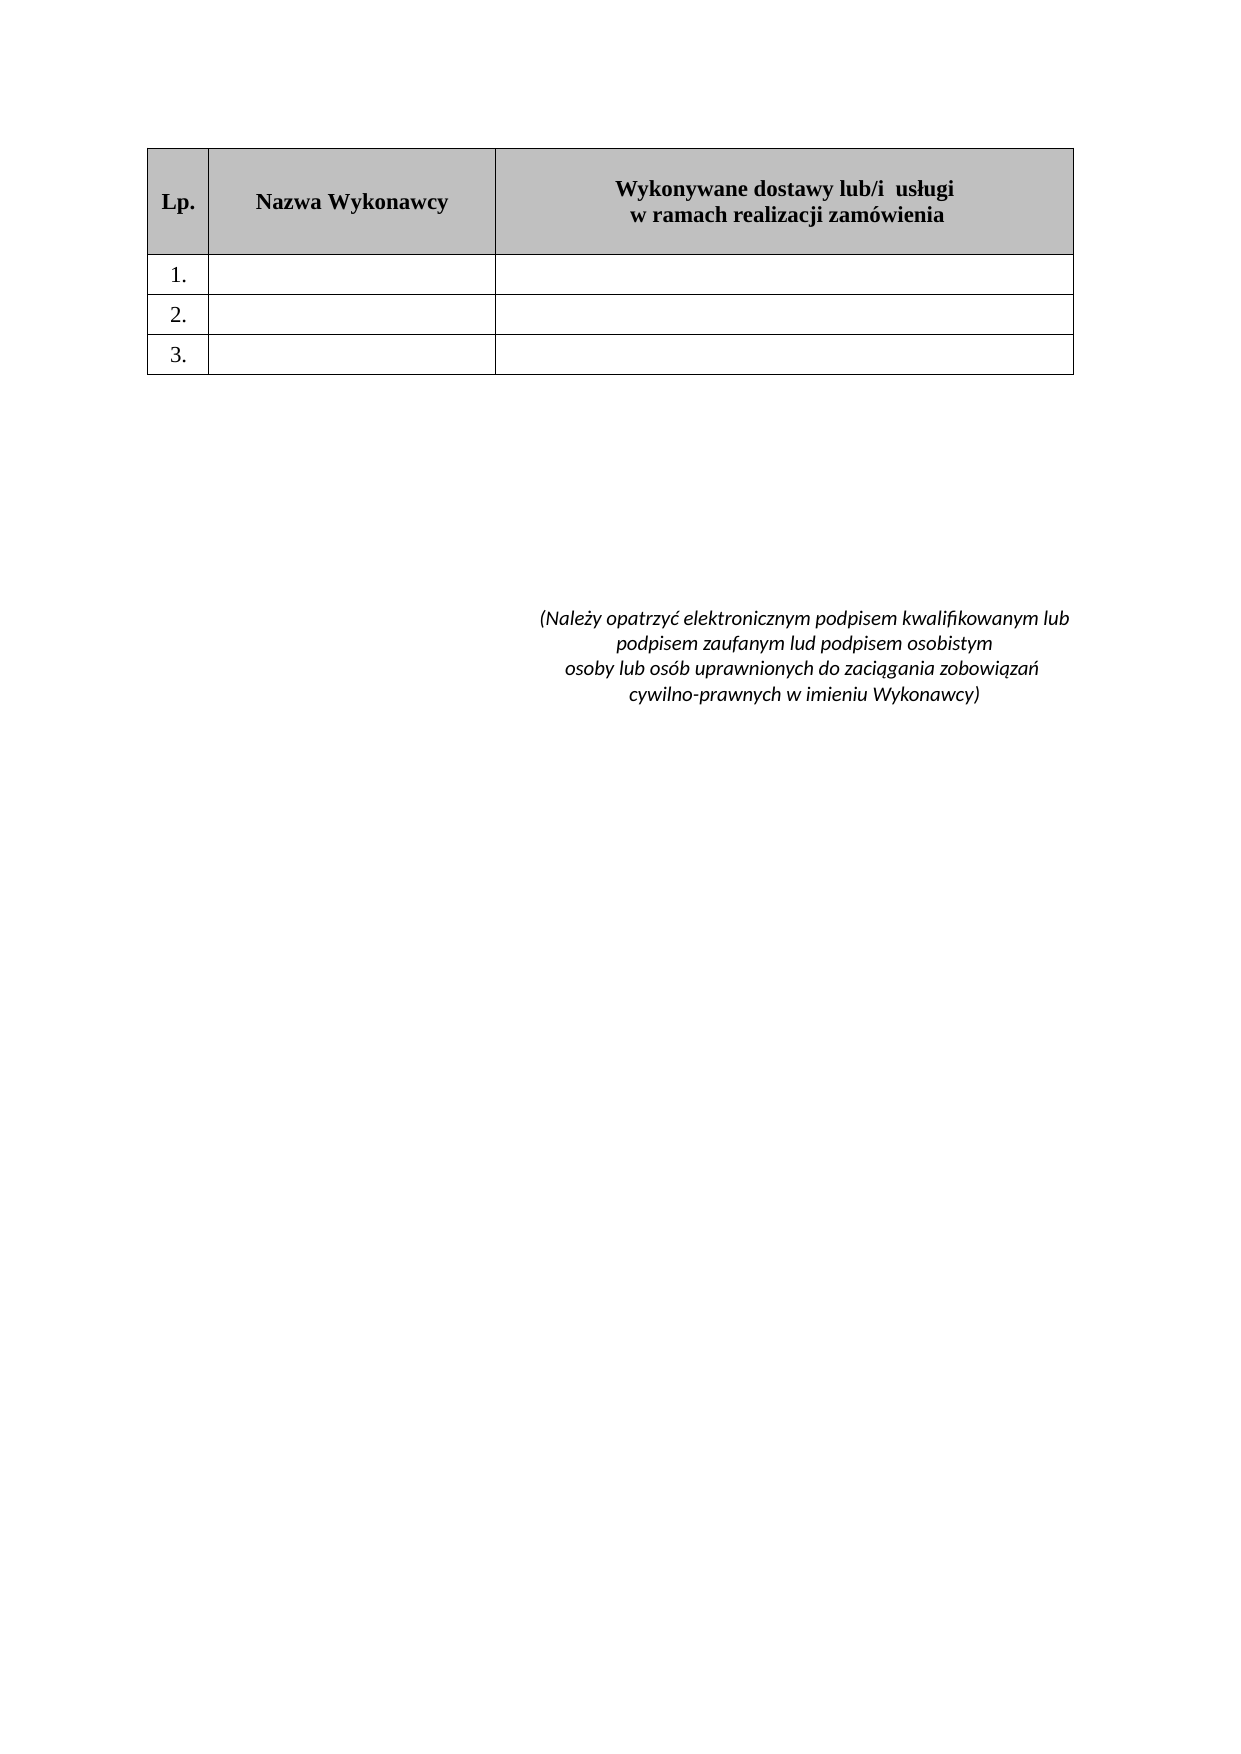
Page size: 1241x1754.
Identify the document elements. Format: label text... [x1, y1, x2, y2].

text osoby lub osób uprawnionych do zaciągania zobowiązań cywilno-prawnych w imieniu Wykonawcy) [516, 656, 1093, 706]
table_cell [496, 255, 1073, 294]
table_header Lp. [148, 149, 208, 254]
table_cell 2. [148, 295, 208, 334]
table_header Nazwa Wykonawcy [209, 149, 495, 254]
table_cell [496, 295, 1073, 334]
table_header Wykonywane dostawy lub/i usługi w ramach realizacji zamówienia [496, 149, 1073, 254]
table_cell 1. [148, 255, 208, 294]
text (Należy opatrzyć elektronicznym podpisem kwalifikowanym lub podpisem zaufanym lud podpisem osobistym [516, 605, 1093, 656]
table_cell 3. [148, 335, 208, 374]
table_cell [209, 295, 495, 334]
table_cell [209, 335, 495, 374]
table_cell [209, 255, 495, 294]
table_cell [496, 335, 1073, 374]
